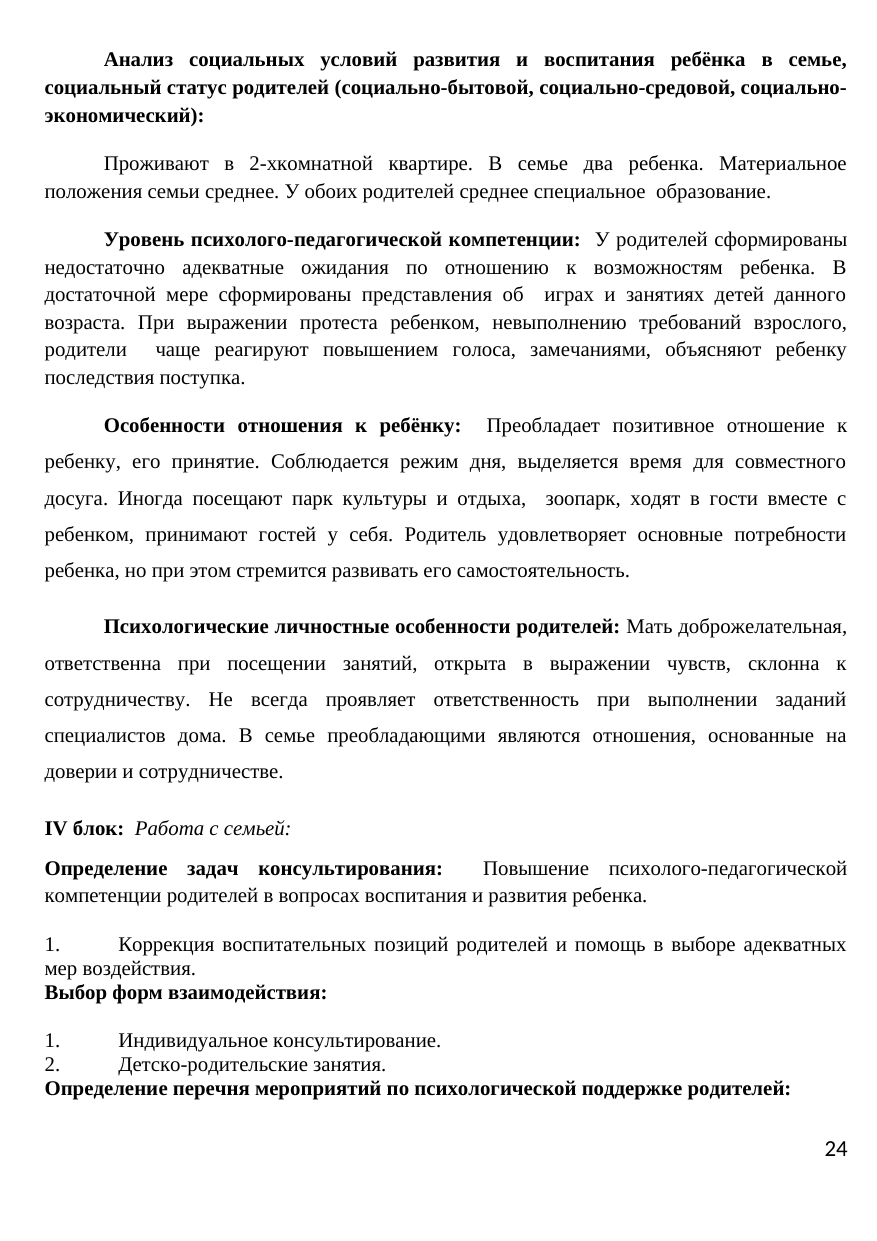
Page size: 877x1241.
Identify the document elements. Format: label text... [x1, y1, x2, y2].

text IV блок: Работа с семьей: [44, 816, 847, 839]
list Индивидуальное консультирование. [44, 1028, 847, 1052]
text Уровень психолого-педагогической компетенции: У родителей сформированы недостаточно адекватные ожидания по отношению к возможностям ребенка. В достаточной мере сформированы представления об играх и занятиях детей данного возраста. При выражении протеста ребенком, невыполнению требований взрослого, родители чаще реагируют повышением голоса, замечаниями, объясняют ребенку последствия поступка. [44, 227, 847, 389]
text Определение перечня мероприятий по психологической поддержке родителей: [44, 1076, 847, 1100]
text Проживают в 2-хкомнатной квартире. В семье два ребенка. Материальное положения семьи среднее. У обоих родителей среднее специальное образование. [44, 151, 847, 203]
list Детско-родительские занятия. [44, 1052, 847, 1076]
text Особенности отношения к ребёнку: Преобладает позитивное отношение к ребенку, его принятие. Соблюдается режим дня, выделяется время для совместного досуга. Иногда посещают парк культуры и отдыха, зоопарк, ходят в гости вместе с ребенком, принимают гостей у себя. Родитель удовлетворяет основные потребности ребенка, но при этом стремится развивать его самостоятельность. [44, 413, 847, 582]
text Выбор форм взаимодействия: [44, 980, 847, 1004]
text Психологические личностные особенности родителей: Мать доброжелательная, ответственна при посещении занятий, открыта в выражении чувств, склонна к сотрудничеству. Не всегда проявляет ответственность при выполнении заданий специалистов дома. В семье преобладающими являются отношения, основанные на доверии и сотрудничестве. [44, 614, 847, 783]
text Анализ социальных условий развития и воспитания ребёнка в семье, социальный статус родителей (социально-бытовой, социально-средовой, социально-экономический): [44, 47, 847, 127]
list Коррекция воспитательных позиций родителей и помощь в выборе адекватных мер воздействия. [44, 932, 847, 980]
text Определение задач консультирования: Повышение психолого-педагогической компетенции родителей в вопросах воспитания и развития ребенка. [44, 856, 847, 907]
